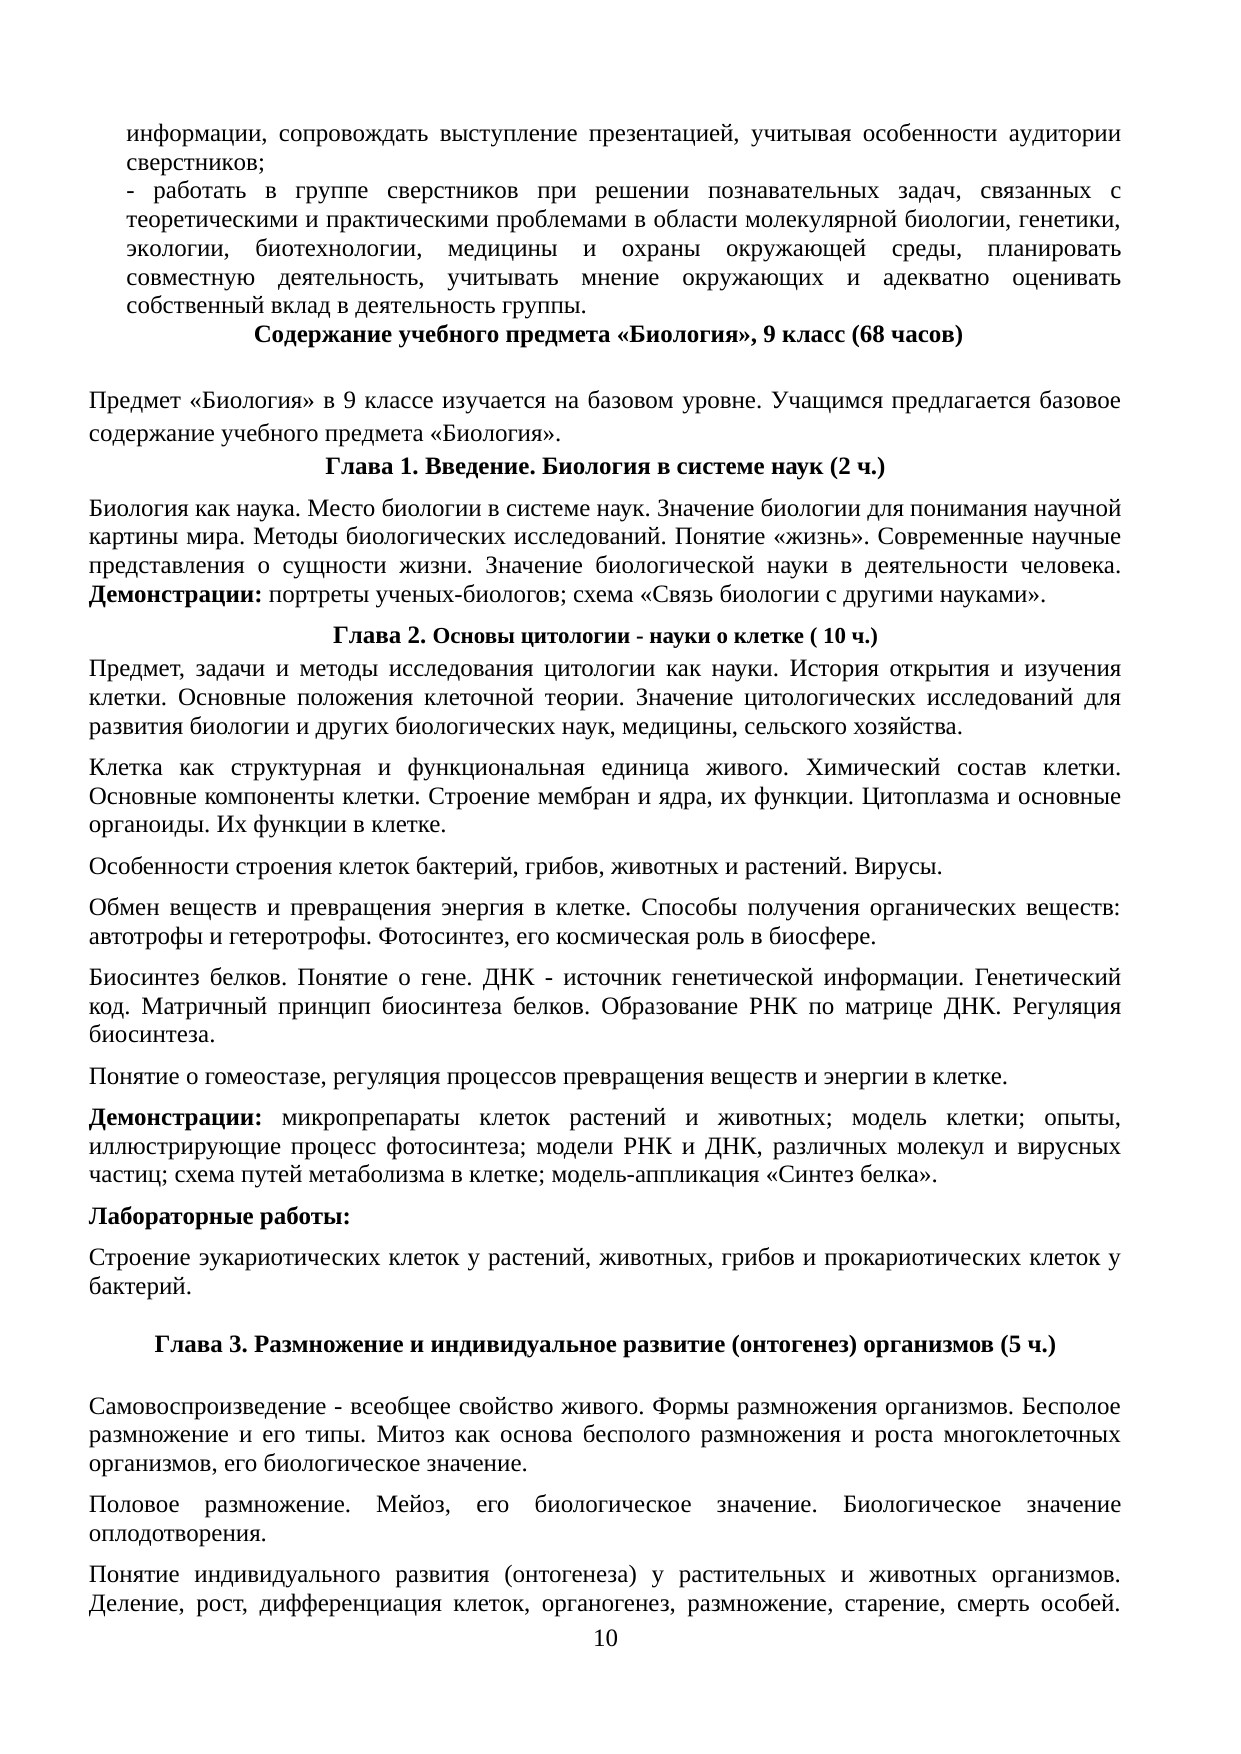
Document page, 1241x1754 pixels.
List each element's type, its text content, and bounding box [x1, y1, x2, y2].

text Половое размножение. Мейоз, его биологическое значение. Биологическое значение оплодотворения. [89, 1489, 1122, 1547]
text Строение эукариотических клеток у растений, животных, грибов и прокариотических клеток у бактерий. [89, 1242, 1122, 1299]
text - работать в группе сверстников при решении познавательных задач, связанных с теоретическими и практическими проблемами в области молекулярной биологии, генетики, экологии, биотехнологии, медицины и охраны окружающей среды, планировать совместную деятельность, учитывать мнение окружающих и адекватно оценивать собственный вклад в деятельность группы. [126, 176, 1122, 319]
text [126, 118, 1122, 176]
text Лабораторные работы: [89, 1201, 1122, 1229]
text Биосинтез белков. Понятие о гене. ДНК - источник генетической информации. Генетический код. Матричный принцип биосинтеза белков. Образование РНК по матрице ДНК. Регуляция биосинтеза. [89, 962, 1122, 1048]
text Содержание учебного предмета «Биология», 9 класс (68 часов) [89, 319, 1122, 348]
text Обмен веществ и превращения энергия в клетке. Способы получения органических веществ: автотрофы и гетеротрофы. Фотосинтез, его космическая роль в биосфере. [89, 892, 1122, 949]
text Особенности строения клеток бактерий, грибов, животных и растений. Вирусы. [89, 851, 1122, 879]
text Предмет, задачи и методы исследования цитологии как науки. История открытия и изучения клетки. Основные положения клеточной теории. Значение цитологических исследований для развития биологии и других биологических наук, медицины, сельского хозяйства. [89, 653, 1122, 739]
text Клетка как структурная и функциональная единица живого. Химический состав клетки. Основные компоненты клетки. Строение мембран и ядра, их функции. Цитоплазма и основные органоиды. Их функции в клетке. [89, 752, 1122, 838]
text Самовоспроизведение - всеобщее свойство живого. Формы размножения организмов. Бесполое размножение и его типы. Митоз как основа бесполого размножения и роста многоклеточных организмов, его биологическое значение. [89, 1391, 1122, 1477]
text Предмет «Биология» в 9 классе изучается на базовом уровне. Учащимся предлагается базовое содержание учебного предмета «Биология». [89, 385, 1122, 447]
text Глава 2. Основы цитологии - науки о клетке ( 10 ч.) [89, 620, 1122, 649]
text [89, 1559, 1122, 1617]
text Глава 1. Введение. Биология в системе наук (2 ч.) [89, 451, 1122, 480]
text Глава 3. Размножение и индивидуальное развитие (онтогенез) организмов (5 ч.) [89, 1329, 1122, 1357]
text Понятие о гомеостазе, регуляция процессов превращения веществ и энергии в клетке. [89, 1061, 1122, 1089]
text Биология как наука. Место биологии в системе наук. Значение биологии для понимания научной картины мира. Методы биологических исследований. Понятие «жизнь». Современные научные представления о сущности жизни. Значение биологической науки в деятельности человека. Демонстрации: портреты ученых-биологов; схема «Связь биологии с другими науками». [89, 493, 1122, 608]
text Демонстрации: микропрепараты клеток растений и животных; модель клетки; опыты, иллюстрирующие процесс фотосинтеза; модели РНК и ДНК, различных молекул и вирусных частиц; схема путей метаболизма в клетке; модель-аппликация «Синтез белка». [89, 1102, 1122, 1188]
